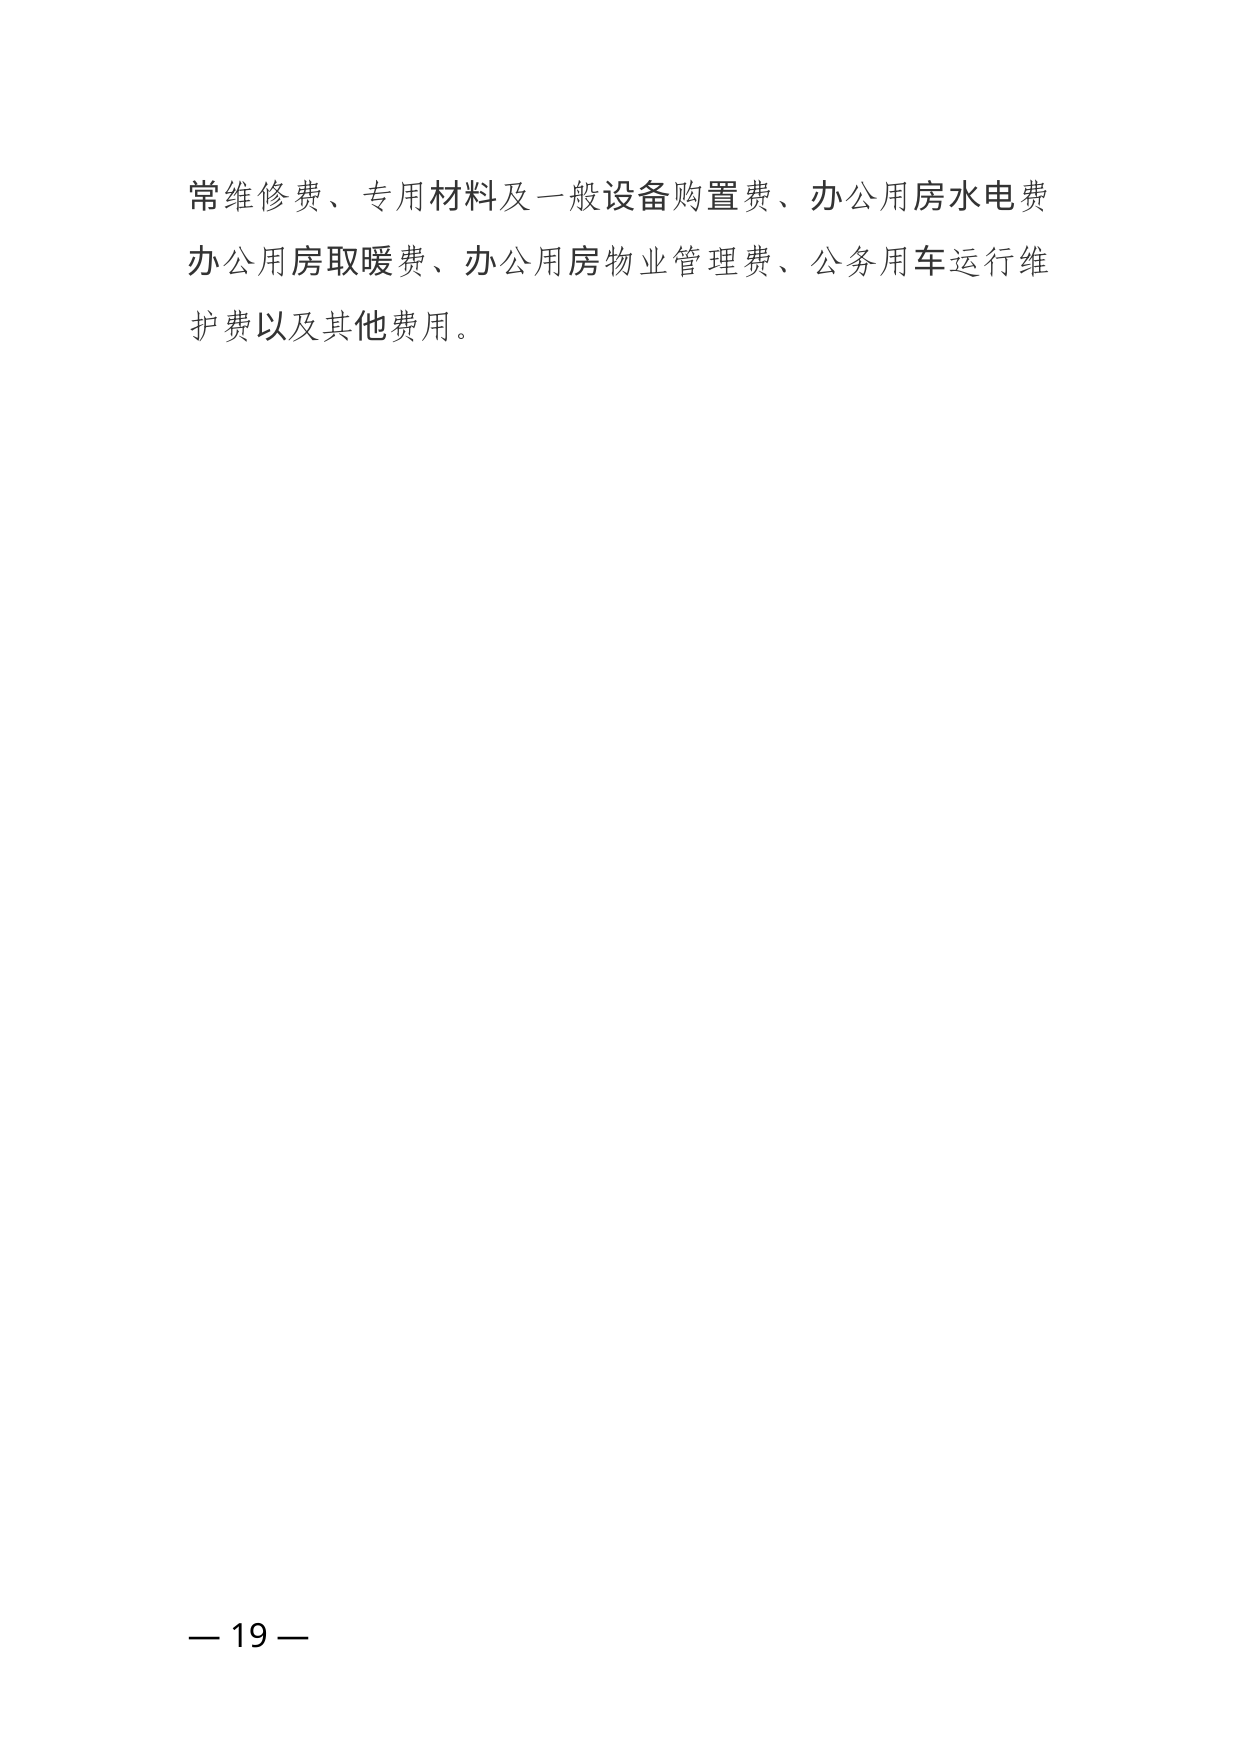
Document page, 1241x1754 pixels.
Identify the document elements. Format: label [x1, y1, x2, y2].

text [187, 162, 1053, 357]
